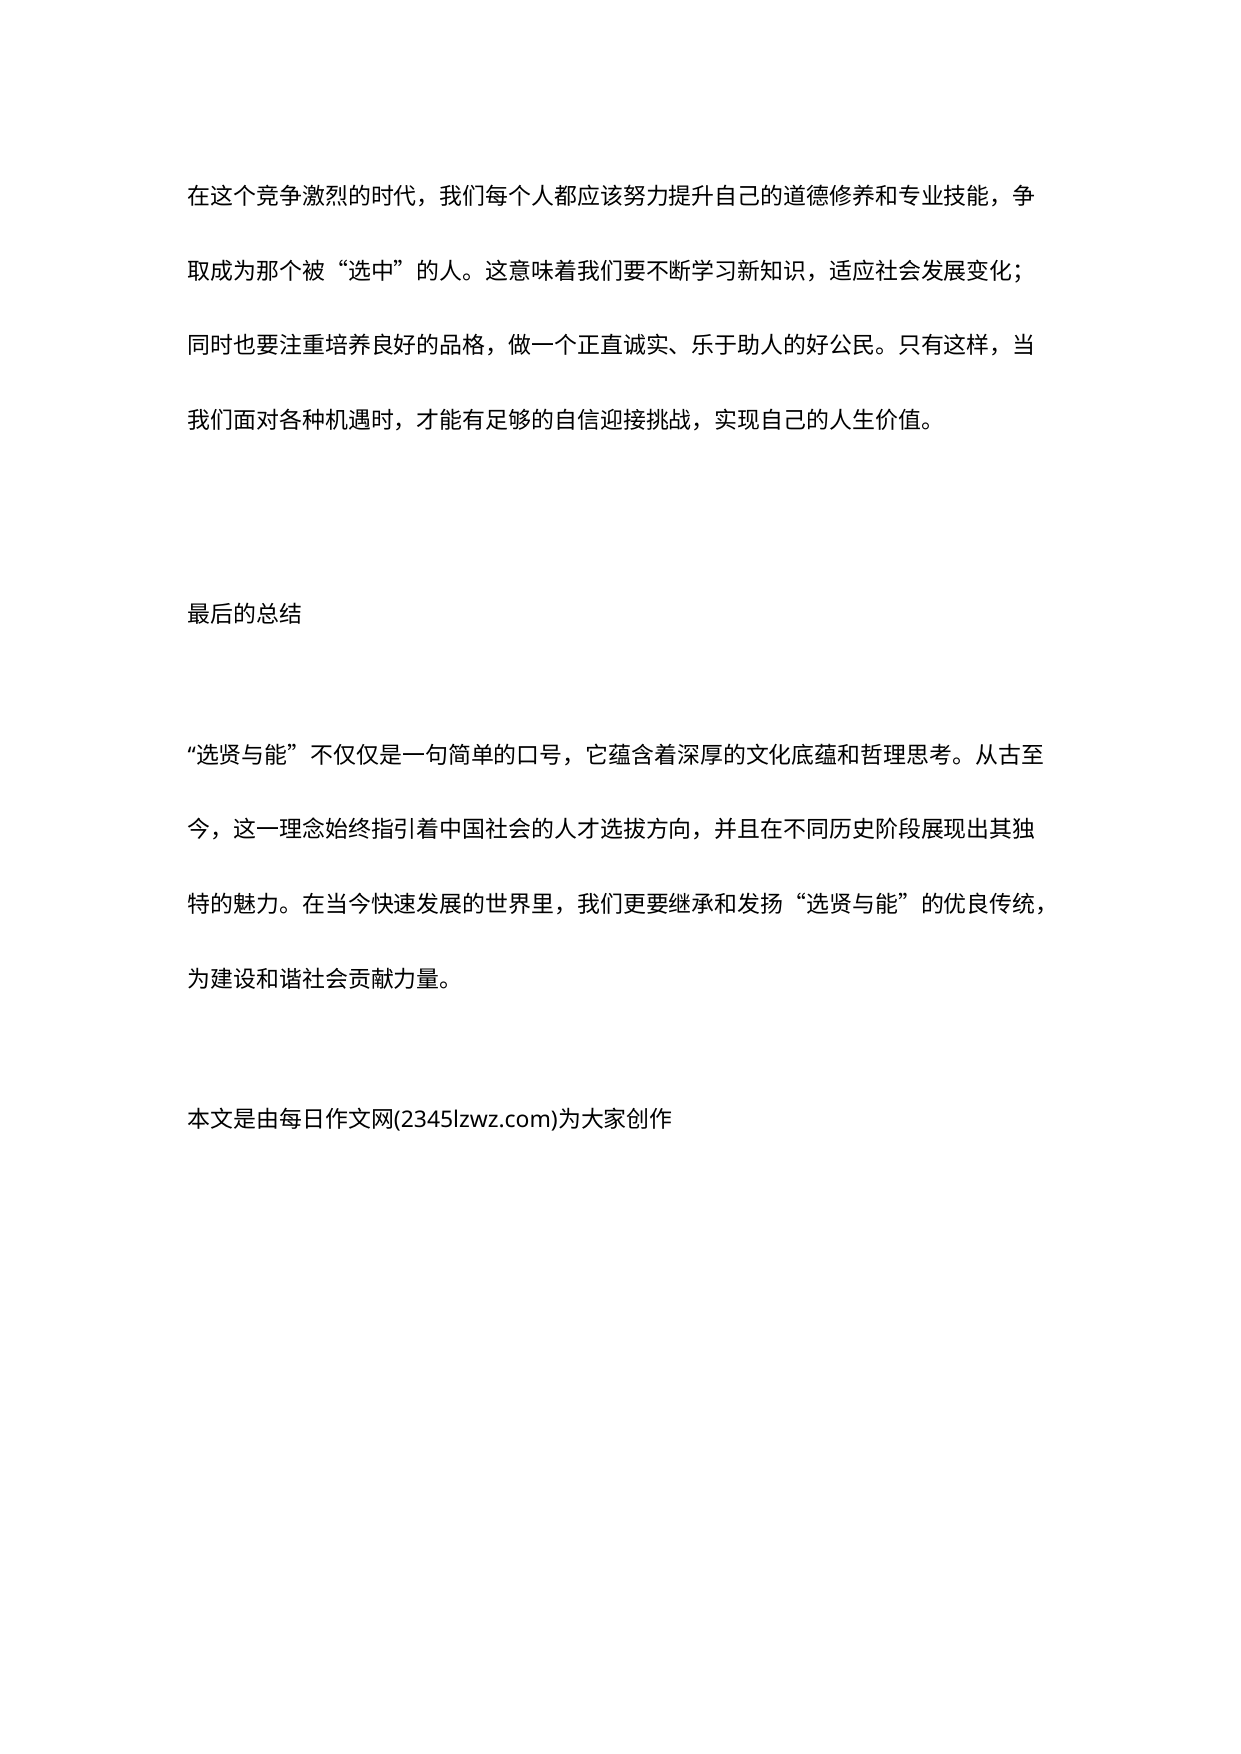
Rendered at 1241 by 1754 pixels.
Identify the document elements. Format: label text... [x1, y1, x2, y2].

text 本文是由每日作文网(2345lzwz.com)为大家创作 [187, 1085, 1053, 1150]
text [187, 162, 1053, 451]
text 最后的总结 [187, 580, 1053, 645]
text “选贤与能”不仅仅是一句简单的口号，它蕴含着深厚的文化底蕴和哲理思考。从古至今，这一理念始终指引着中国社会的人才选拔方向，并且在不同历史阶段展现出其独特的魅力。在当今快速发展的世界里，我们更要继承和发扬“选贤与能”的优良传统，为建设和谐社会贡献力量。 [187, 721, 1053, 1010]
